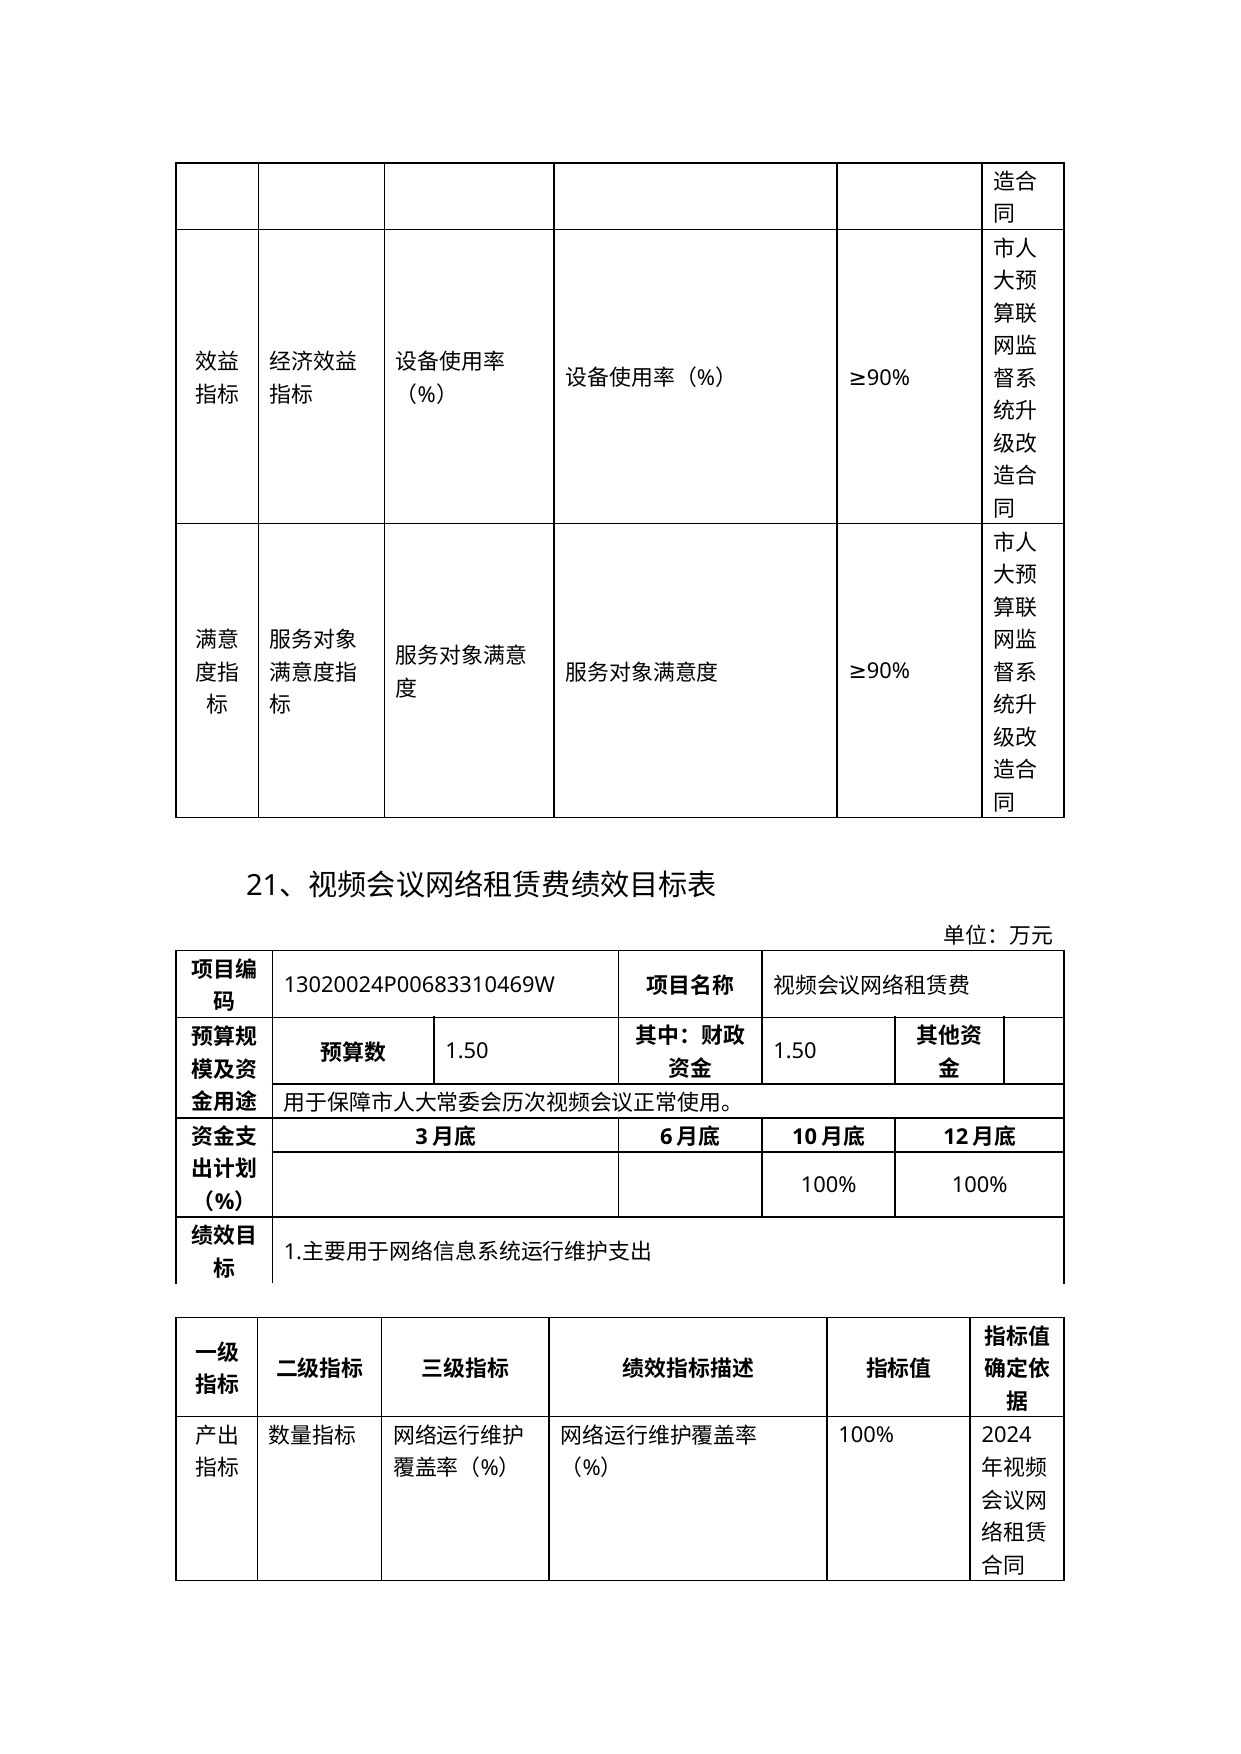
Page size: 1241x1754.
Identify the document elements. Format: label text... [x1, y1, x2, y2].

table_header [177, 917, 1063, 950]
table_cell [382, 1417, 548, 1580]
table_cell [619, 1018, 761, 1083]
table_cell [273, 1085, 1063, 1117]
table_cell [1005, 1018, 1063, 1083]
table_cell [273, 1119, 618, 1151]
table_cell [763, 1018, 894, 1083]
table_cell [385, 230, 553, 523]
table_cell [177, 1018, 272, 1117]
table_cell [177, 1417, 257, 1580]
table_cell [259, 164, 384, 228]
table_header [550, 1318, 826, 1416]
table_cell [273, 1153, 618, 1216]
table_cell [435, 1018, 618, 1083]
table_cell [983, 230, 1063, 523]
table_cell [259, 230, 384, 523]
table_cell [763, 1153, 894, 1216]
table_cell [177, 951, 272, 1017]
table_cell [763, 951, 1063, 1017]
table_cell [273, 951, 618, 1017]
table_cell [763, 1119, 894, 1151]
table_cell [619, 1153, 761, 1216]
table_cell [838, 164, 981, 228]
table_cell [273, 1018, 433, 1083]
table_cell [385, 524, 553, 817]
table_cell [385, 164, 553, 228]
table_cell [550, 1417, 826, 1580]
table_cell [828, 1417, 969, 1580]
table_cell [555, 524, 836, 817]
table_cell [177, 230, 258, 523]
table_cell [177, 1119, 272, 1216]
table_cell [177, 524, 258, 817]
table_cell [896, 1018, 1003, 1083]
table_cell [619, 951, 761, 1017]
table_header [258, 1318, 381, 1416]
text 21、视频会议网络租赁费绩效目标表 [187, 851, 1053, 916]
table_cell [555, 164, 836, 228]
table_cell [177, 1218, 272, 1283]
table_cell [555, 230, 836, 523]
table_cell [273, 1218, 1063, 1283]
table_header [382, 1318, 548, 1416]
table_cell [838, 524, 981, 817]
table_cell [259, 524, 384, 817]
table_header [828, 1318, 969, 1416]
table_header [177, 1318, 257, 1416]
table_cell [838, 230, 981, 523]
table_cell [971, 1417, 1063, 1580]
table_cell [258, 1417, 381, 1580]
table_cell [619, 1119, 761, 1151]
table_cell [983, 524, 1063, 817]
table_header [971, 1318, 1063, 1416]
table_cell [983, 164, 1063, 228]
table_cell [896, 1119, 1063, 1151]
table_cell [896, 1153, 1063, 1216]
